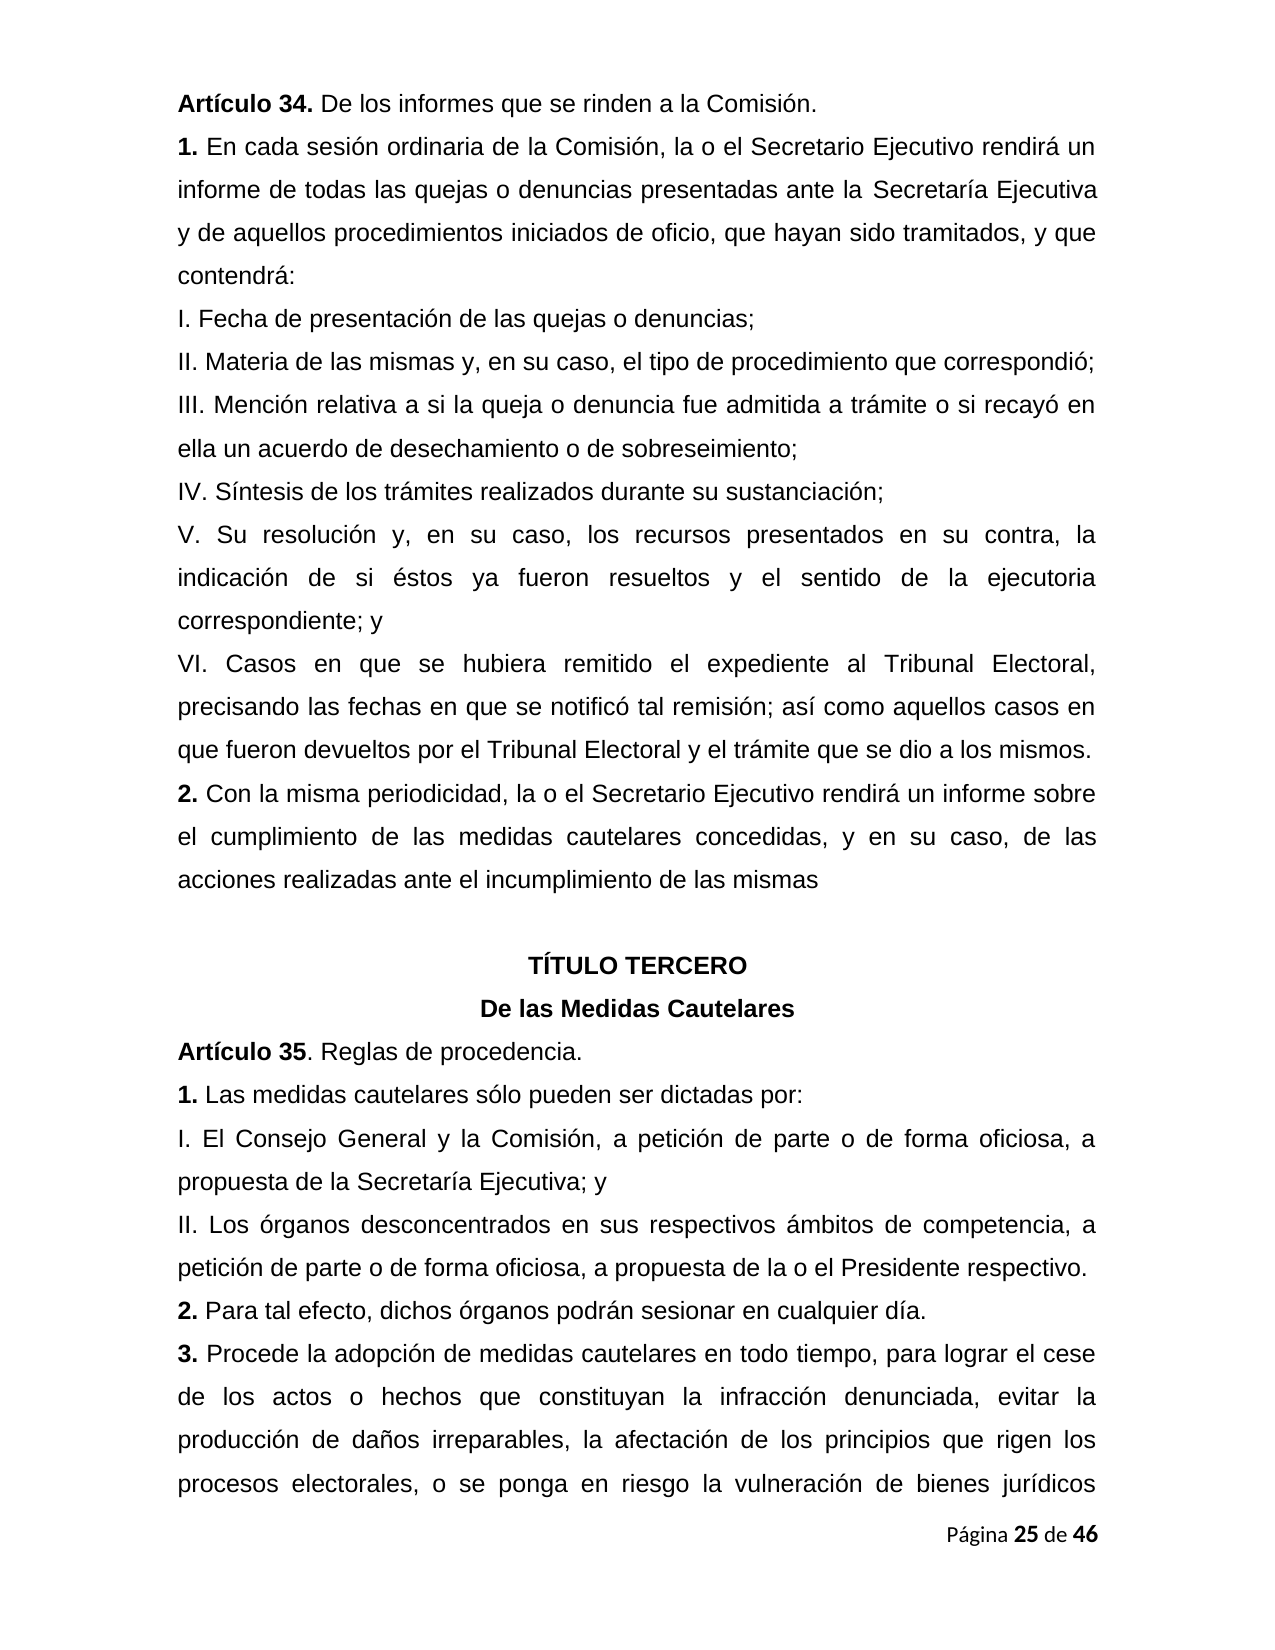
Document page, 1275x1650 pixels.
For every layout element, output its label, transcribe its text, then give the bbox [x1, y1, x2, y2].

text I. Fecha de presentación de las quejas o denuncias; [177, 304, 1098, 333]
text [177, 1339, 1098, 1497]
text 2. Para tal efecto, dichos órganos podrán sesionar en cualquier día. [177, 1296, 1098, 1325]
text TÍTULO TERCERO [177, 951, 1098, 980]
text III. Mención relativa a si la queja o denuncia fue admitida a trámite o si recayó en ella un acuerdo de desechamiento o de sobreseimiento; [177, 391, 1098, 462]
text 1. En cada sesión ordinaria de la Comisión, la o el Secretario Ejecutivo rendirá un informe de todas las quejas o denuncias presentadas ante la Secretaría Ejecutiva y de aquellos procedimientos iniciados de oficio, que hayan sido tramitados, y que contendrá: [177, 132, 1098, 290]
text Artículo 34. De los informes que se rinden a la Comisión. [177, 89, 1098, 117]
text VI. Casos en que se hubiera remitido el expediente al Tribunal Electoral, precisando las fechas en que se notificó tal remisión; así como aquellos casos en que fueron devueltos por el Tribunal Electoral y el trámite que se dio a los mismos. [177, 649, 1098, 764]
text Artículo 35. Reglas de procedencia. [177, 1037, 1098, 1066]
text I. El Consejo General y la Comisión, a petición de parte o de forma oficiosa, a propuesta de la Secretaría Ejecutiva; y [177, 1124, 1098, 1196]
text 2. Con la misma periodicidad, la o el Secretario Ejecutivo rendirá un informe sobre el cumplimiento de las medidas cautelares concedidas, y en su caso, de las acciones realizadas ante el incumplimiento de las mismas [177, 779, 1098, 894]
text II. Los órganos desconcentrados en sus respectivos ámbitos de competencia, a petición de parte o de forma oficiosa, a propuesta de la o el Presidente respectivo. [177, 1210, 1098, 1282]
text De las Medidas Cautelares [177, 994, 1098, 1023]
text II. Materia de las mismas y, en su caso, el tipo de procedimiento que correspondió; [177, 347, 1098, 376]
text 1. Las medidas cautelares sólo pueden ser dictadas por: [177, 1081, 1098, 1109]
text V. Su resolución y, en su caso, los recursos presentados en su contra, la indicación de si éstos ya fueron resueltos y el sentido de la ejecutoria correspondiente; y [177, 520, 1098, 635]
text IV. Síntesis de los trámites realizados durante su sustanciación; [177, 477, 1098, 506]
